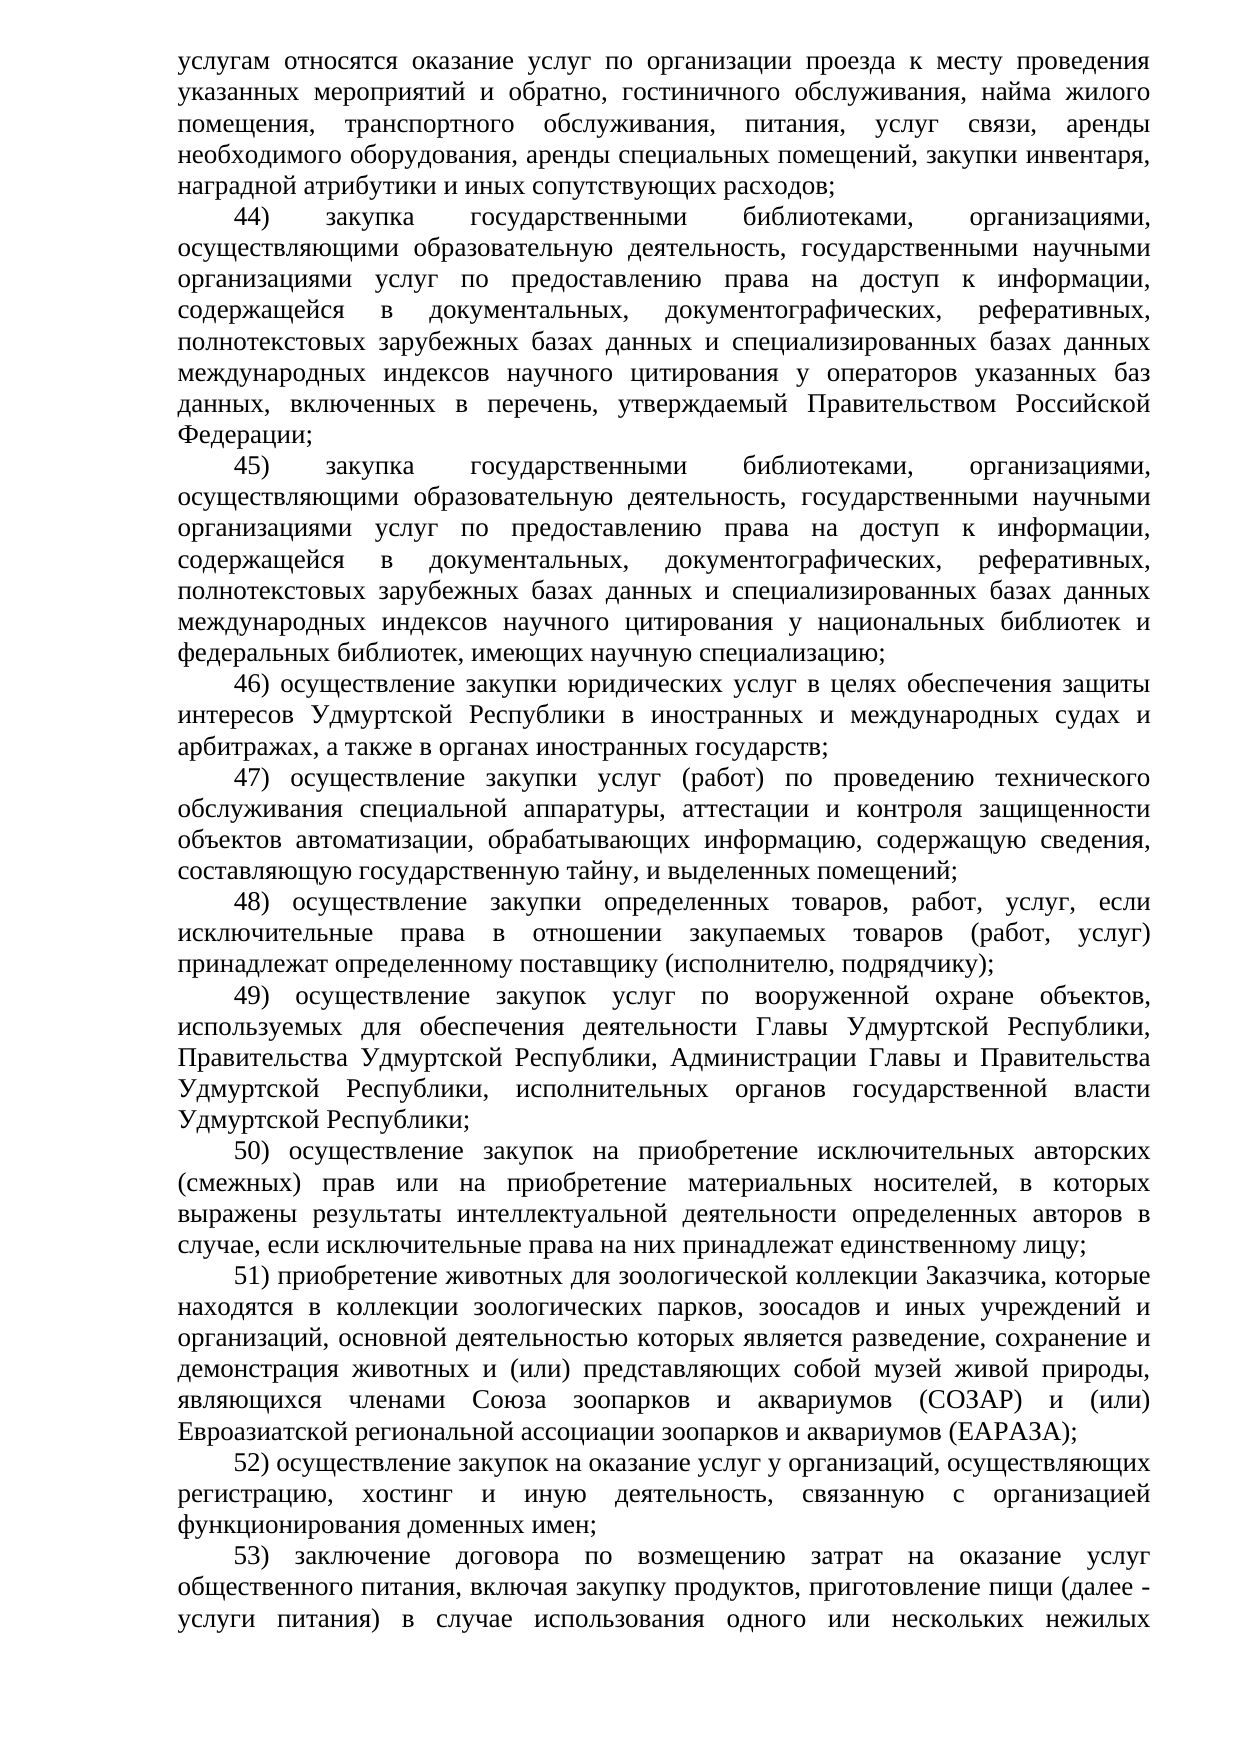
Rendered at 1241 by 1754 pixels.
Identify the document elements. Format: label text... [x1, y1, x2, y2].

text 48) осуществление закупки определенных товаров, работ, услуг, если исключительные права в отношении закупаемых товаров (работ, услуг) принадлежат определенному поставщику (исполнителю, подрядчику); [177, 885, 1152, 979]
text 45) закупка государственными библиотеками, организациями, осуществляющими образовательную деятельность, государственными научными организациями услуг по предоставлению права на доступ к информации, содержащейся в документальных, документографических, реферативных, полнотекстовых зарубежных базах данных и специализированных базах данных международных индексов научного цитирования у национальных библиотек и федеральных библиотек, имеющих научную специализацию; [177, 449, 1152, 667]
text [177, 44, 1152, 200]
text 49) осуществление закупок услуг по вооруженной охране объектов, используемых для обеспечения деятельности Главы Удмуртской Республики, Правительства Удмуртской Республики, Администрации Главы и Правительства Удмуртской Республики, исполнительных органов государственной власти Удмуртской Республики; [177, 979, 1152, 1134]
text 51) приобретение животных для зоологической коллекции Заказчика, которые находятся в коллекции зоологических парков, зоосадов и иных учреждений и организаций, основной деятельностью которых является разведение, сохранение и демонстрация животных и (или) представляющих собой музей живой природы, являющихся членами Союза зоопарков и аквариумов (СОЗАР) и (или) Евроазиатской региональной ассоциации зоопарков и аквариумов (ЕАРАЗА); [177, 1259, 1152, 1446]
text 50) осуществление закупок на приобретение исключительных авторских (смежных) прав или на приобретение материальных носителей, в которых выражены результаты интеллектуальной деятельности определенных авторов в случае, если исключительные права на них принадлежат единственному лицу; [177, 1134, 1152, 1259]
text 44) закупка государственными библиотеками, организациями, осуществляющими образовательную деятельность, государственными научными организациями услуг по предоставлению права на доступ к информации, содержащейся в документальных, документографических, реферативных, полнотекстовых зарубежных базах данных и специализированных базах данных международных индексов научного цитирования у операторов указанных баз данных, включенных в перечень, утверждаемый Правительством Российской Федерации; [177, 200, 1152, 449]
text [177, 1539, 1152, 1633]
text 46) осуществление закупки юридических услуг в целях обеспечения защиты интересов Удмуртской Республики в иностранных и международных судах и арбитражах, а также в органах иностранных государств; [177, 667, 1152, 761]
text 47) осуществление закупки услуг (работ) по проведению технического обслуживания специальной аппаратуры, аттестации и контроля защищенности объектов автоматизации, обрабатывающих информацию, содержащую сведения, составляющую государственную тайну, и выделенных помещений; [177, 761, 1152, 885]
text 52) осуществление закупок на оказание услуг у организаций, осуществляющих регистрацию, хостинг и иную деятельность, связанную с организацией функционирования доменных имен; [177, 1446, 1152, 1539]
